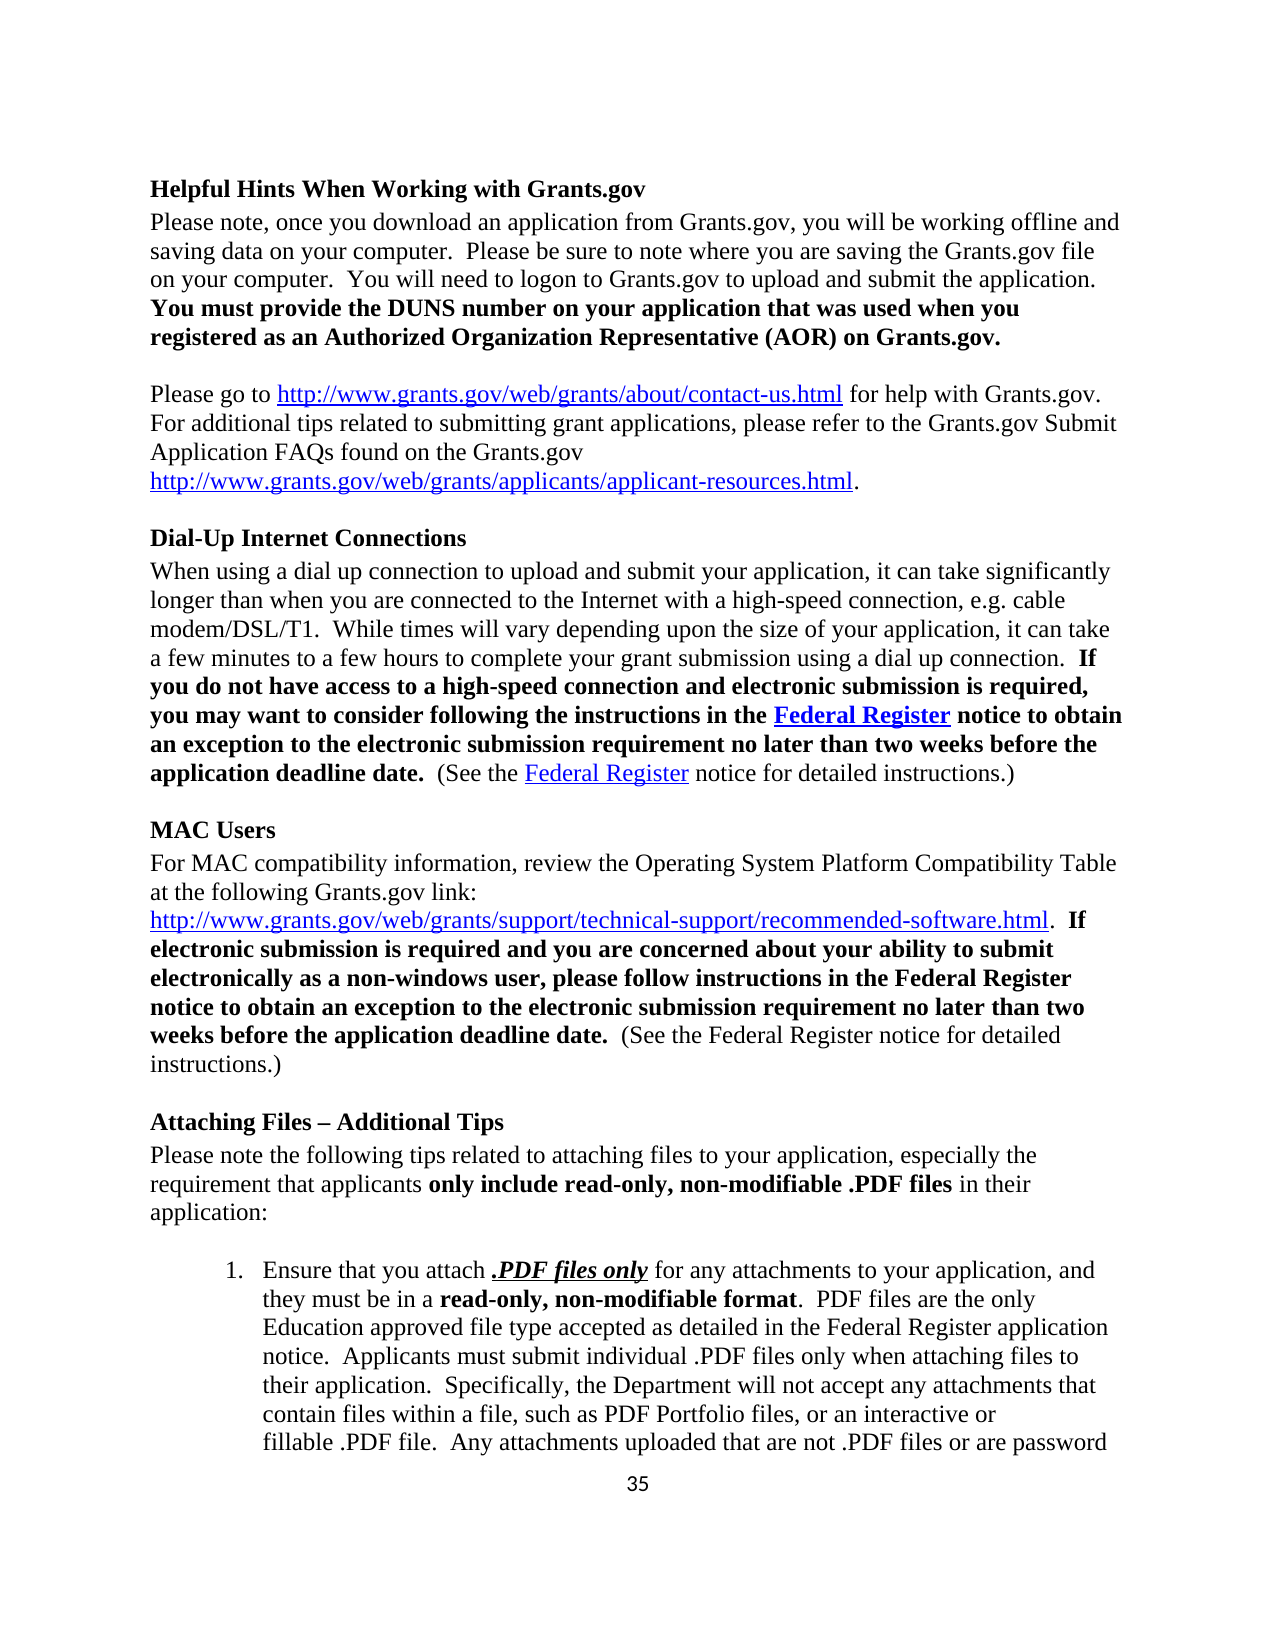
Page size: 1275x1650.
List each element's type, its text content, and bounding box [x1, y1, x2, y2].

text When using a dial up connection to upload and submit your application, it can take significantly longer than when you are connected to the Internet with a high-speed connection, e.g. cable modem/DSL/T1. While times will vary depending upon the size of your application, it can take a few minutes to a few hours to complete your grant submission using a dial up connection. If you do not have access to a high-speed connection and electronic submission is required, you may want to consider following the instructions in the Federal Register notice to obtain an exception to the electronic submission requirement no later than two weeks before the application deadline date. (See the Federal Register notice for detailed instructions.) [150, 556, 1125, 786]
text Attaching Files – Additional Tips [150, 1107, 1125, 1136]
text Please note, once you download an application from Grants.gov, you will be working offline and saving data on your computer. Please be sure to note where you are saving the Grants.gov file on your computer. You will need to logon to Grants.gov to upload and submit the application. You must provide the DUNS number on your application that was used when you registered as an Authorized Organization Representative (AOR) on Grants.gov. [150, 207, 1125, 351]
text For MAC compatibility information, review the Operating System Platform Compatibility Table at the following Grants.gov link: http://www.grants.gov/web/grants/support/technical-support/recommended-software.html. If electronic submission is required and you are concerned about your ability to submit electronically as a non-windows user, please follow instructions in the Federal Register notice to obtain an exception to the electronic submission requirement no later than two weeks before the application deadline date. (See the Federal Register notice for detailed instructions.) [150, 848, 1125, 1078]
text Dial-Up Internet Connections [150, 523, 1125, 552]
text MAC Users [150, 815, 1125, 844]
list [225, 1255, 1125, 1456]
text Please go to http://www.grants.gov/web/grants/about/contact-us.html for help with Grants.gov. For additional tips related to submitting grant applications, please refer to the Grants.gov Submit Application FAQs found on the Grants.gov http://www.grants.gov/web/grants/applicants/applicant-resources.html. [150, 379, 1125, 494]
text Please note the following tips related to attaching files to your application, especially the requirement that applicants only include read-only, non-modifiable .PDF files in their application: [150, 1140, 1125, 1226]
text Helpful Hints When Working with Grants.gov [150, 174, 1125, 203]
